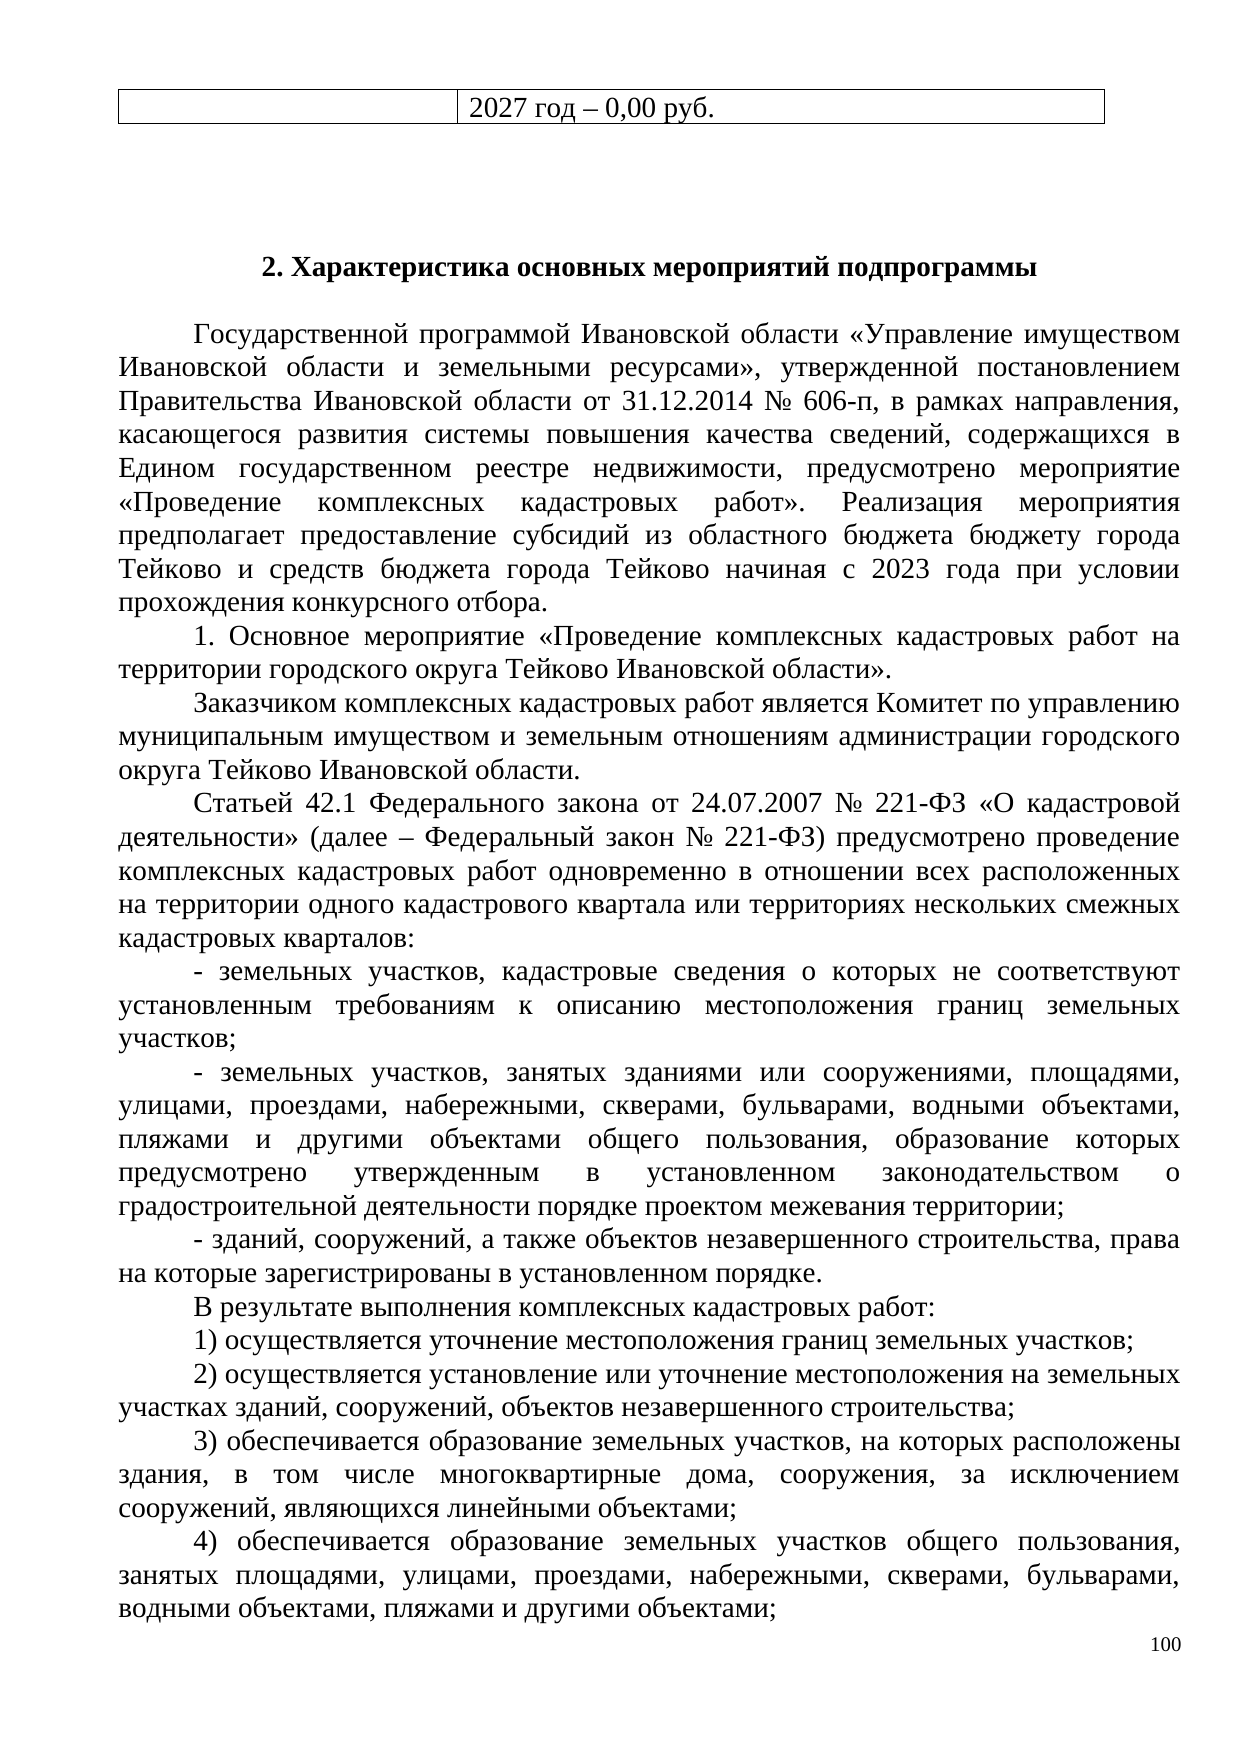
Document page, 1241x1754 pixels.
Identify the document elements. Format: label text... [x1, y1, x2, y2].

text 2) осуществляется установление или уточнение местоположения на земельных участках зданий, сооружений, объектов незавершенного строительства; [118, 1356, 1181, 1423]
text Заказчиком комплексных кадастровых работ является Комитет по управлению муниципальным имуществом и земельным отношениям администрации городского округа Тейково Ивановской области. [118, 685, 1181, 786]
text 2. Характеристика основных мероприятий подпрограммы [118, 249, 1181, 282]
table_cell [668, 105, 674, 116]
text 3) обеспечивается образование земельных участков, на которых расположены здания, в том числе многоквартирные дома, сооружения, за исключением сооружений, являющихся линейными объектами; [118, 1423, 1181, 1523]
text 4) обеспечивается образование земельных участков общего пользования, занятых площадями, улицами, проездами, набережными, скверами, бульварами, водными объектами, пляжами и другими объектами; [118, 1523, 1181, 1624]
text 1. Основное мероприятие «Проведение комплексных кадастровых работ на территории городского округа Тейково Ивановской области». [118, 618, 1181, 685]
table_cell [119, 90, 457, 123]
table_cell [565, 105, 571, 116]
text 1) осуществляется уточнение местоположения границ земельных участков; [118, 1322, 1181, 1356]
text Государственной программой Ивановской области «Управление имуществом Ивановской области и земельными ресурсами», утвержденной постановлением Правительства Ивановской области от 31.12.2014 № 606-п, в рамках направления, касающегося развития системы повышения качества сведений, содержащихся в Едином государственном реестре недвижимости, предусмотрено мероприятие «Проведение комплексных кадастровых работ». Реализация мероприятия предполагает предоставление субсидий из областного бюджета бюджету города Тейково и средств бюджета города Тейково начиная с 2023 года при условии прохождения конкурсного отбора. [118, 316, 1181, 618]
text - земельных участков, кадастровые сведения о которых не соответствуют установленным требованиям к описанию местоположения границ земельных участков; [118, 953, 1181, 1054]
text - земельных участков, занятых зданиями или сооружениями, площадями, улицами, проездами, набережными, скверами, бульварами, водными объектами, пляжами и другими объектами общего пользования, образование которых предусмотрено утвержденным в установленном законодательством о градостроительной деятельности порядке проектом межевания территории; [118, 1054, 1181, 1222]
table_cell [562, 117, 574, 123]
text В результате выполнения комплексных кадастровых работ: [118, 1289, 1181, 1322]
text Статьей 42.1 Федерального закона от 24.07.2007 № 221-ФЗ «О кадастровой деятельности» (далее – Федеральный закон № 221-ФЗ) предусмотрено проведение комплексных кадастровых работ одновременно в отношении всех расположенных на территории одного кадастрового квартала или территориях нескольких смежных кадастровых кварталов: [118, 786, 1181, 953]
text - зданий, сооружений, а также объектов незавершенного строительства, права на которые зарегистрированы в установленном порядке. [118, 1222, 1181, 1289]
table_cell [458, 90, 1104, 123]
